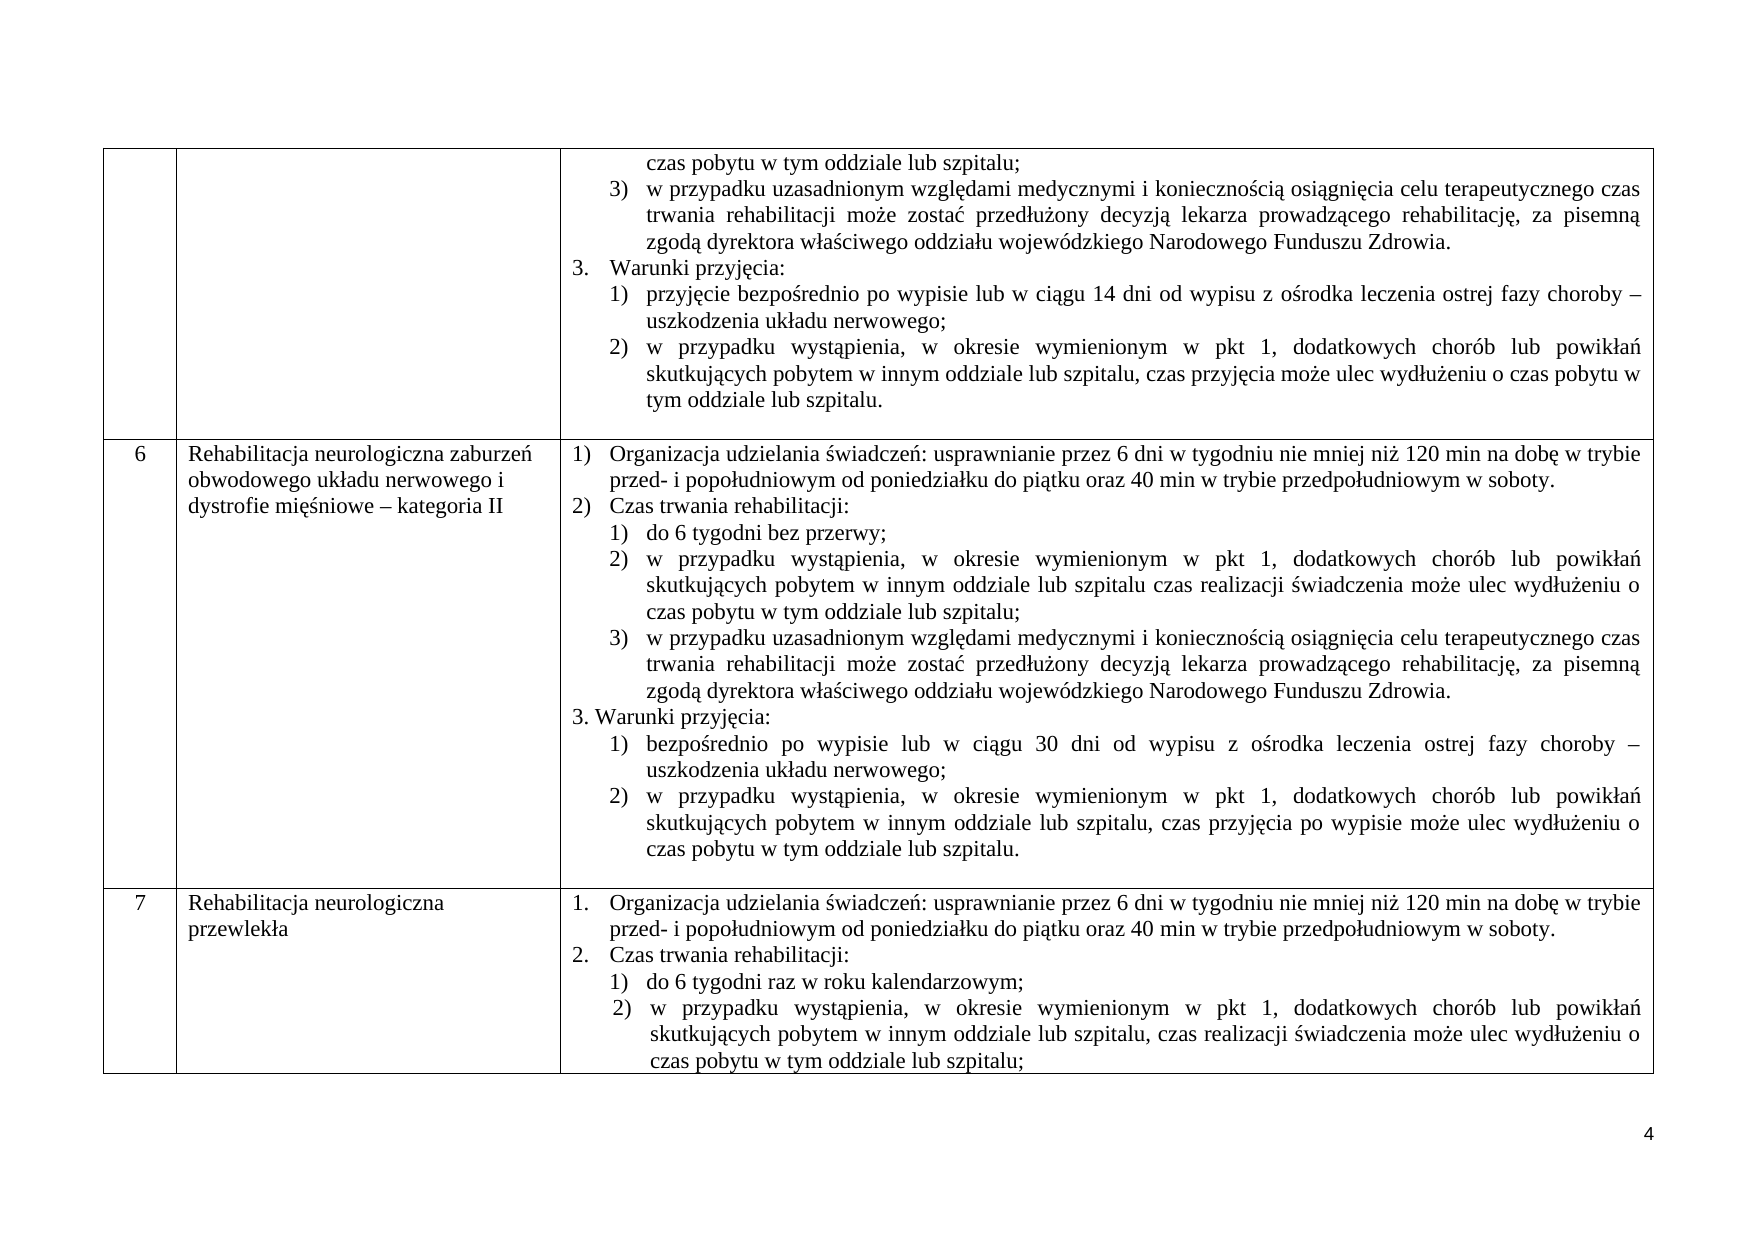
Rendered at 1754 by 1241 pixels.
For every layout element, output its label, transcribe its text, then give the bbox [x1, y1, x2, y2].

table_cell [561, 889, 1653, 1073]
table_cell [177, 889, 560, 1073]
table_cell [561, 149, 1653, 439]
table_cell 6 [104, 440, 176, 888]
table_cell Rehabilitacja neurologiczna zaburzeń obwodowego układu nerwowego i dystrofie mięśniowe – kategoria II [177, 440, 560, 888]
table_cell 5 [104, 149, 176, 439]
table_cell Organizacja udzielania świadczeń: usprawnianie przez 6 dni w tygodniu nie mniej niż 120 min na dobę w trybie przed- i popołudniowym od poniedziałku do piątku oraz 40 min w trybie przedpołudniowym w soboty. Czas trwania rehabilitacji: do 6 tygodni bez przerwy; w przypadku wystąpienia, w okresie wymienionym w pkt 1, dodatkowych chorób lub powikłań skutkujących pobytem w innym oddziale lub szpitalu czas realizacji świadczenia może ulec wydłużeniu o czas pobytu w tym oddziale lub szpitalu; w przypadku uzasadnionym względami medycznymi i koniecznością osiągnięcia celu terapeutycznego czas trwania rehabilitacji może zostać przedłużony decyzją lekarza prowadzącego rehabilitację, za pisemną zgodą dyrektora właściwego oddziału wojewódzkiego Narodowego Funduszu Zdrowia. 3. Warunki przyjęcia: bezpośrednio po wypisie lub w ciągu 30 dni od wypisu z ośrodka leczenia ostrej fazy choroby – uszkodzenia układu nerwowego; w przypadku wystąpienia, w okresie wymienionym w pkt 1, dodatkowych chorób lub powikłań skutkujących pobytem w innym oddziale lub szpitalu, czas przyjęcia po wypisie może ulec wydłużeniu o czas pobytu w tym oddziale lub szpitalu. [561, 440, 1653, 888]
table_cell 7 [104, 889, 176, 1073]
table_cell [177, 149, 560, 439]
